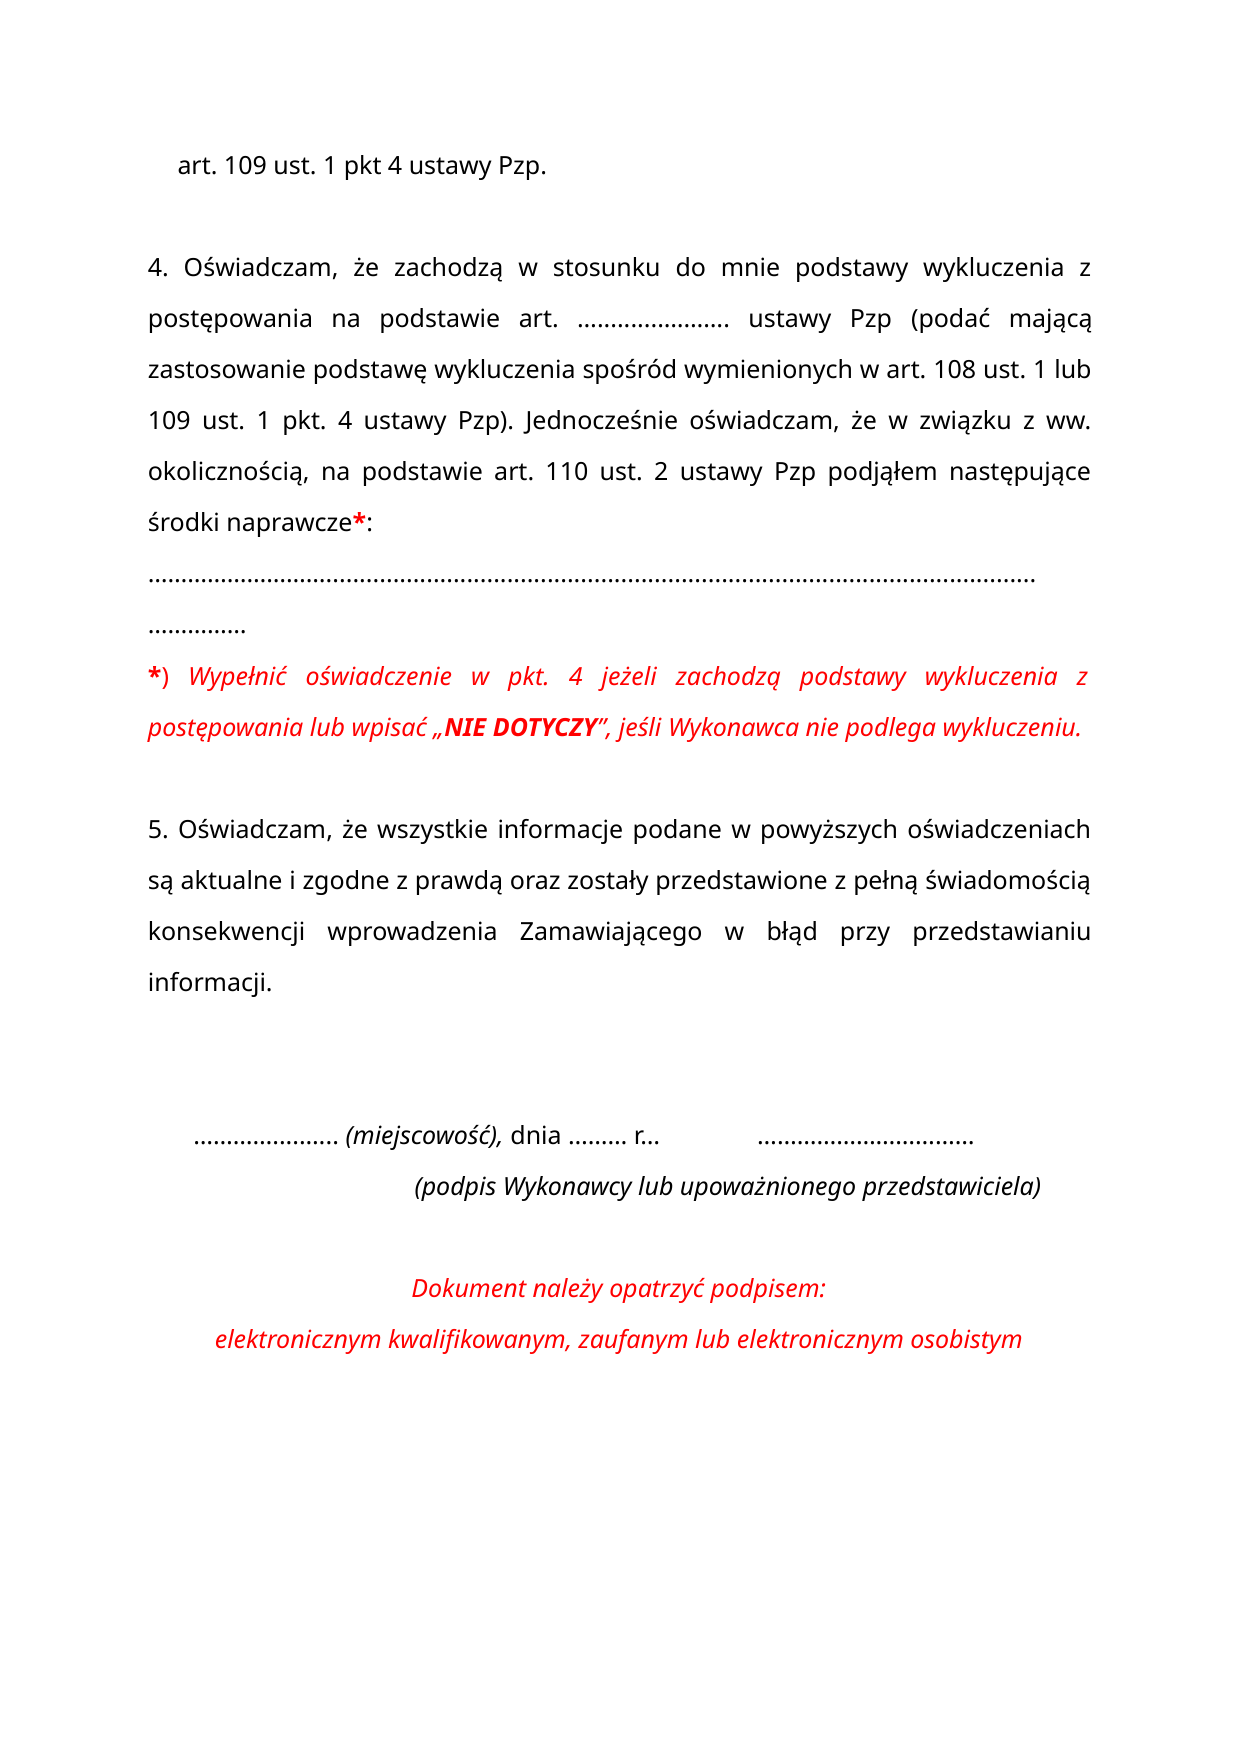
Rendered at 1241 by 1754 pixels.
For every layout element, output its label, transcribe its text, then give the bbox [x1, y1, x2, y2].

text 5. Oświadczam, że wszystkie informacje podane w powyższych oświadczeniach są aktualne i zgodne z prawdą oraz zostały przedstawione z pełną świadomością konsekwencji wprowadzenia Zamawiającego w błąd przy przedstawianiu informacji. [148, 811, 1092, 998]
text ………………………..........................................................................................................…………… [148, 556, 1092, 641]
text ………….....….. (miejscowość), dnia ……… r… …………………………… [148, 1117, 1092, 1152]
text elektronicznym kwalifikowanym, zaufanym lub elektronicznym osobistym [148, 1322, 1092, 1356]
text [148, 148, 1092, 182]
text (podpis Wykonawcy lub upoważnionego przedstawiciela) [148, 1168, 1092, 1203]
text Dokument należy opatrzyć podpisem: [148, 1271, 1092, 1305]
text *) Wypełnić oświadczenie w pkt. 4 jeżeli zachodzą podstawy wykluczenia z postępowania lub wpisać „NIE DOTYCZY”, jeśli Wykonawca nie podlega wykluczeniu. [148, 658, 1092, 743]
text 4. Oświadczam, że zachodzą w stosunku do mnie podstawy wykluczenia z postępowania na podstawie art. …..........………. ustawy Pzp (podać mającą zastosowanie podstawę wykluczenia spośród wymienionych w art. 108 ust. 1 lub 109 ust. 1 pkt. 4 ustawy Pzp). Jednocześnie oświadczam, że w związku z ww. okolicznością, na podstawie art. 110 ust. 2 ustawy Pzp podjąłem następujące środki naprawcze*: [148, 250, 1092, 539]
